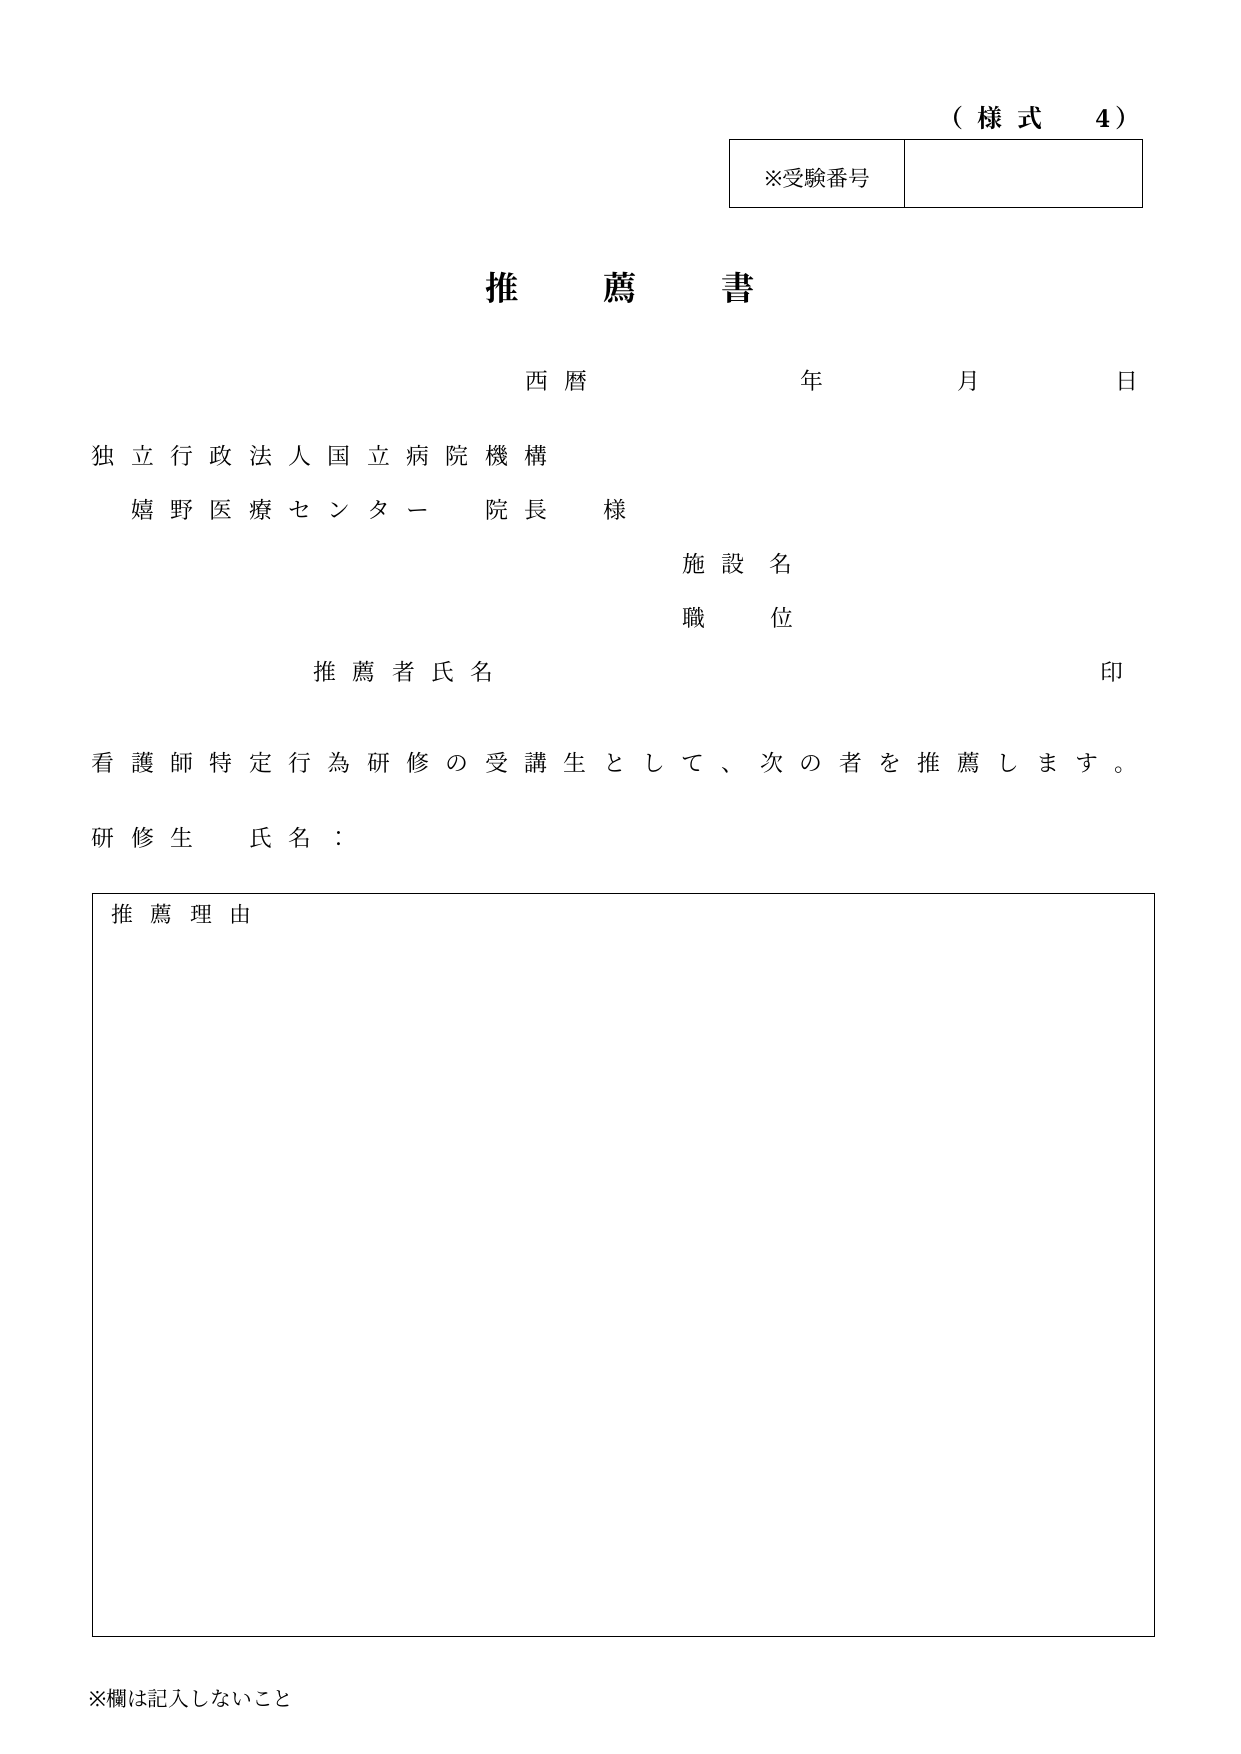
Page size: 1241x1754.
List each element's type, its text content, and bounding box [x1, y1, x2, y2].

text 嬉野医療センター 院長 様 [91, 489, 1154, 527]
text 看護師特定行為研修の受講生として、次の者を推薦します。 [91, 743, 1154, 780]
text 施設名 [91, 543, 1154, 581]
text 推薦者氏名 印 [91, 651, 1140, 689]
text 研修生 氏名： [91, 818, 1154, 855]
text 推 薦 書 [91, 248, 1154, 323]
table_header [905, 140, 1142, 207]
text （様式 4） [91, 98, 1154, 136]
table_header ※受験番号 [730, 140, 904, 207]
text 職位 [91, 597, 1154, 635]
table_header 推薦理由 [93, 894, 1154, 1636]
text 西暦 年 月 日 [91, 361, 1154, 398]
text 独立行政法人国立病院機構 [91, 436, 1154, 473]
